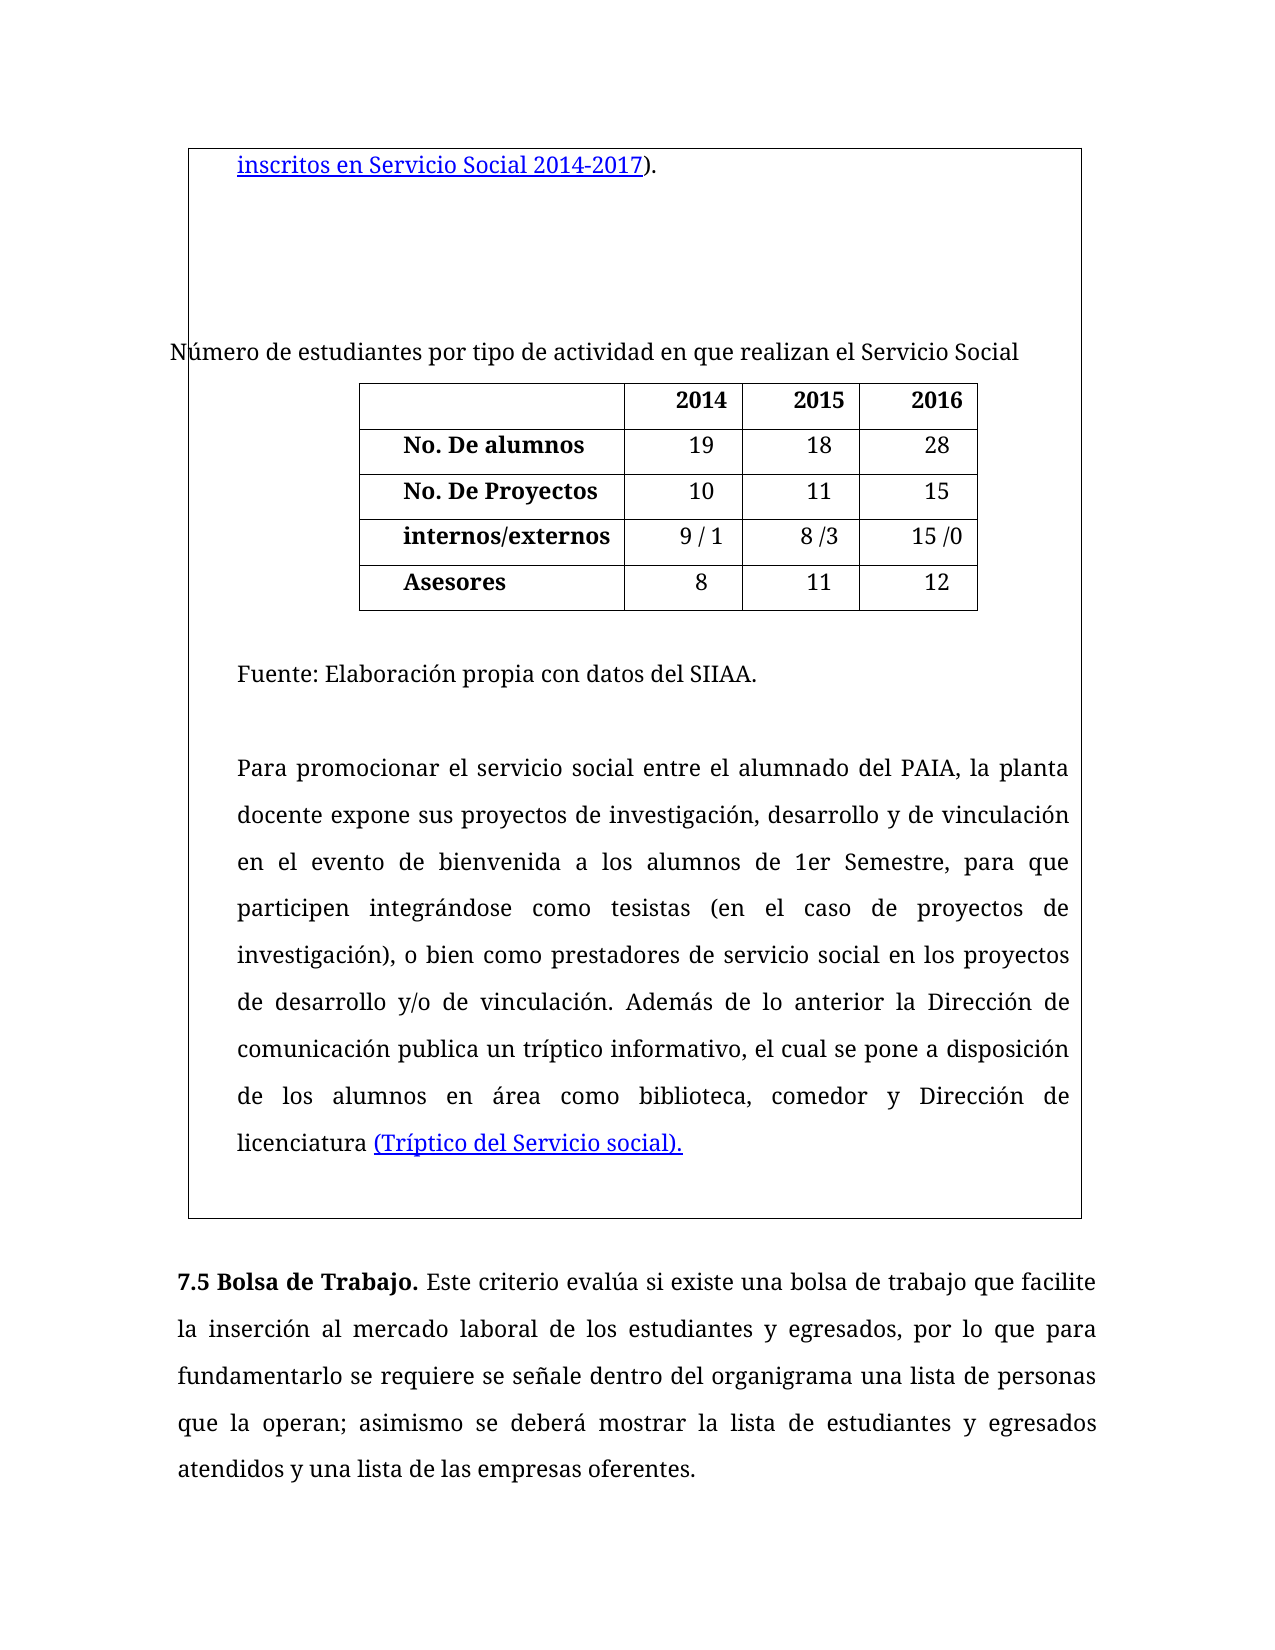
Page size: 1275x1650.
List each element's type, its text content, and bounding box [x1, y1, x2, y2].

text 7.5 Bolsa de Trabajo. Este criterio evalúa si existe una bolsa de trabajo que facilite la inserción al mercado laboral de los estudiantes y egresados, por lo que para fundamentarlo se requiere se señale dentro del organigrama una lista de personas que la operan; asimismo se deberá mostrar la lista de estudiantes y egresados atendidos y una lista de las empresas oferentes. [177, 1266, 1098, 1485]
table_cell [189, 149, 1081, 1218]
